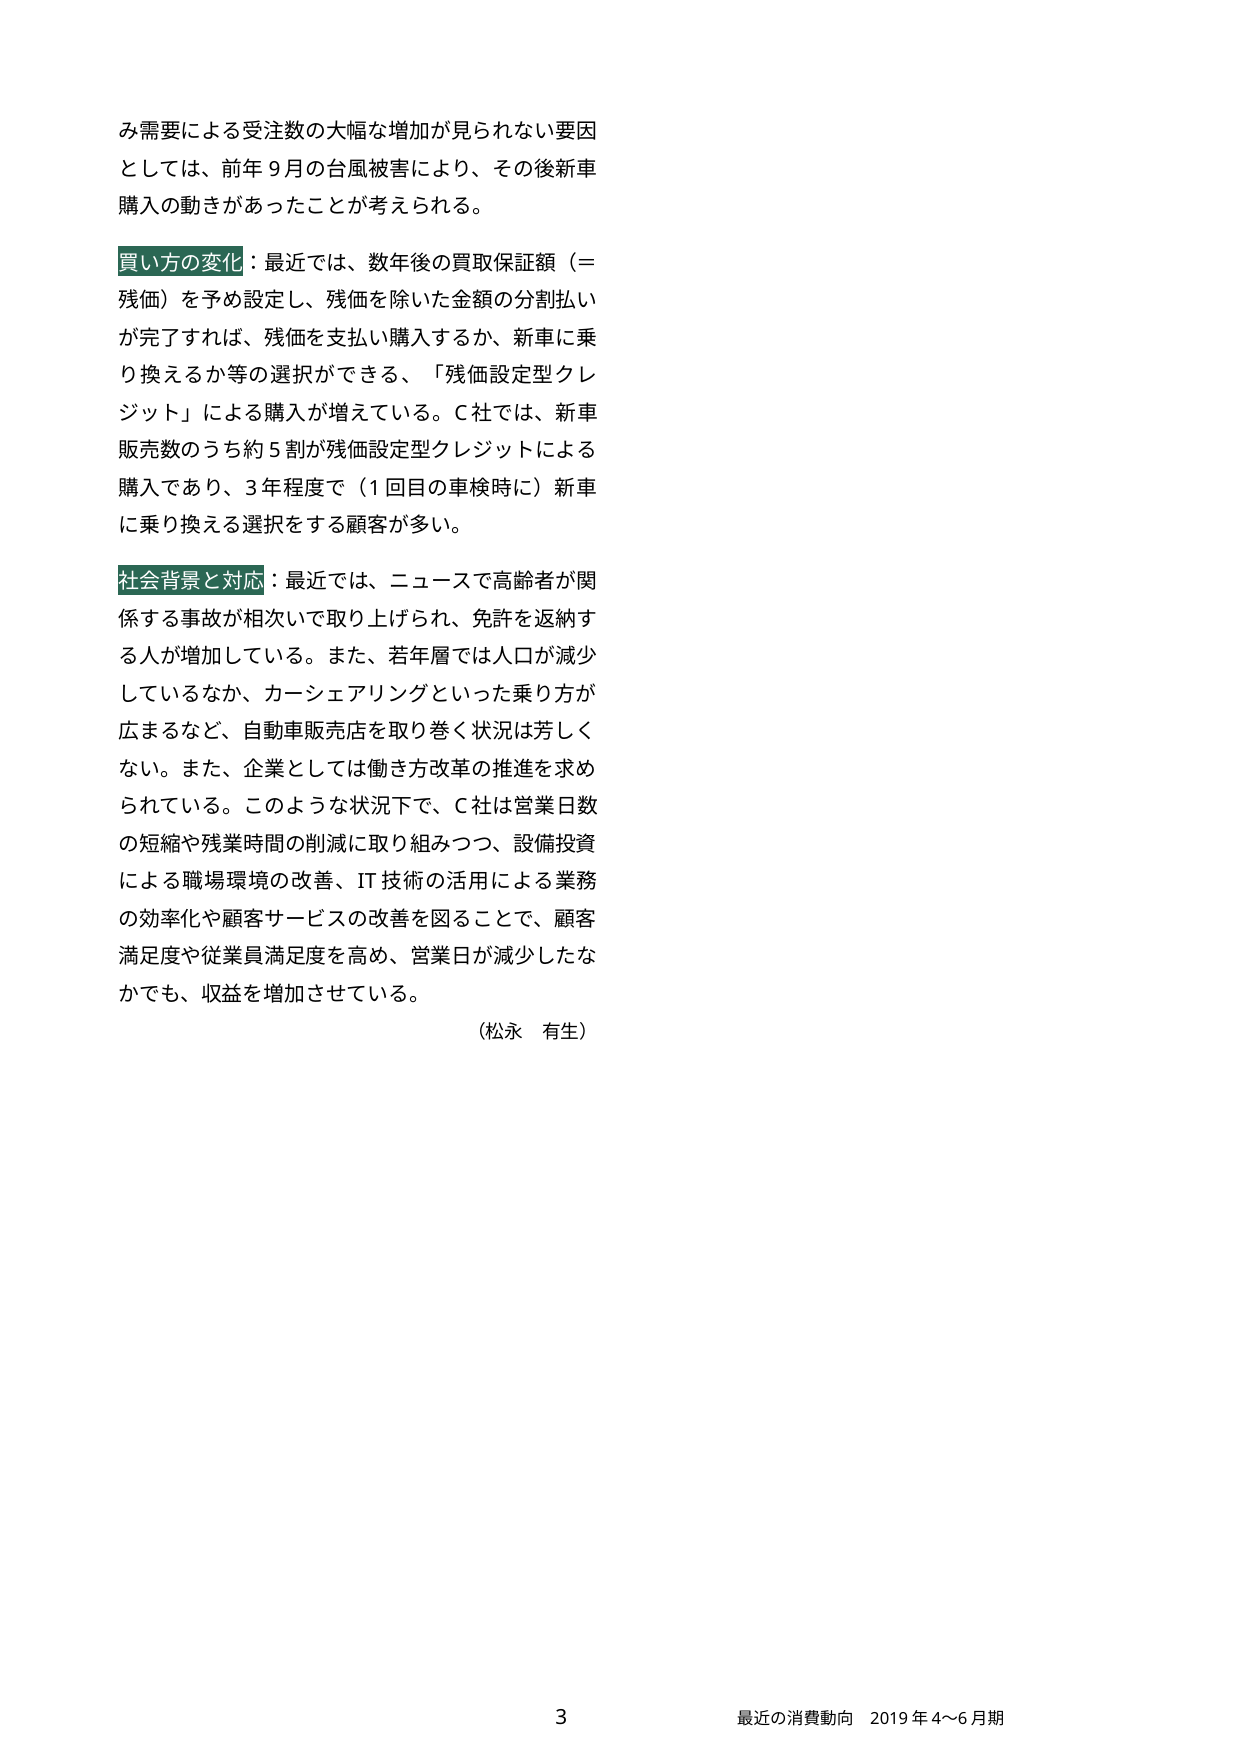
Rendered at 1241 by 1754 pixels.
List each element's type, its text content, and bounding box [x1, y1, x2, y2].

text （松永 有生） [118, 1011, 598, 1049]
text 社会背景と対応：最近では、ニュースで高齢者が関係する事故が相次いで取り上げられ、免許を返納する人が増加している。また、若年層では人口が減少しているなか、カーシェアリングといった乗り方が広まるなど、自動車販売店を取り巻く状況は芳しくない。また、企業としては働き方改革の推進を求められている。このような状況下で、C社は営業日数の短縮や残業時間の削減に取り組みつつ、設備投資による職場環境の改善、IT技術の活用による業務の効率化や顧客サービスの改善を図ることで、顧客満足度や従業員満足度を高め、営業日が減少したなかでも、収益を増加させている。 [118, 561, 598, 1011]
text 買い方の変化：最近では、数年後の買取保証額（＝残価）を予め設定し、残価を除いた金額の分割払いが完了すれば、残価を支払い購入するか、新車に乗り換えるか等の選択ができる、「残価設定型クレジット」による購入が増えている。C社では、新車販売数のうち約5割が残価設定型クレジットによる購入であり、3年程度で（1回目の車検時に）新車に乗り換える選択をする顧客が多い。 [118, 242, 598, 542]
